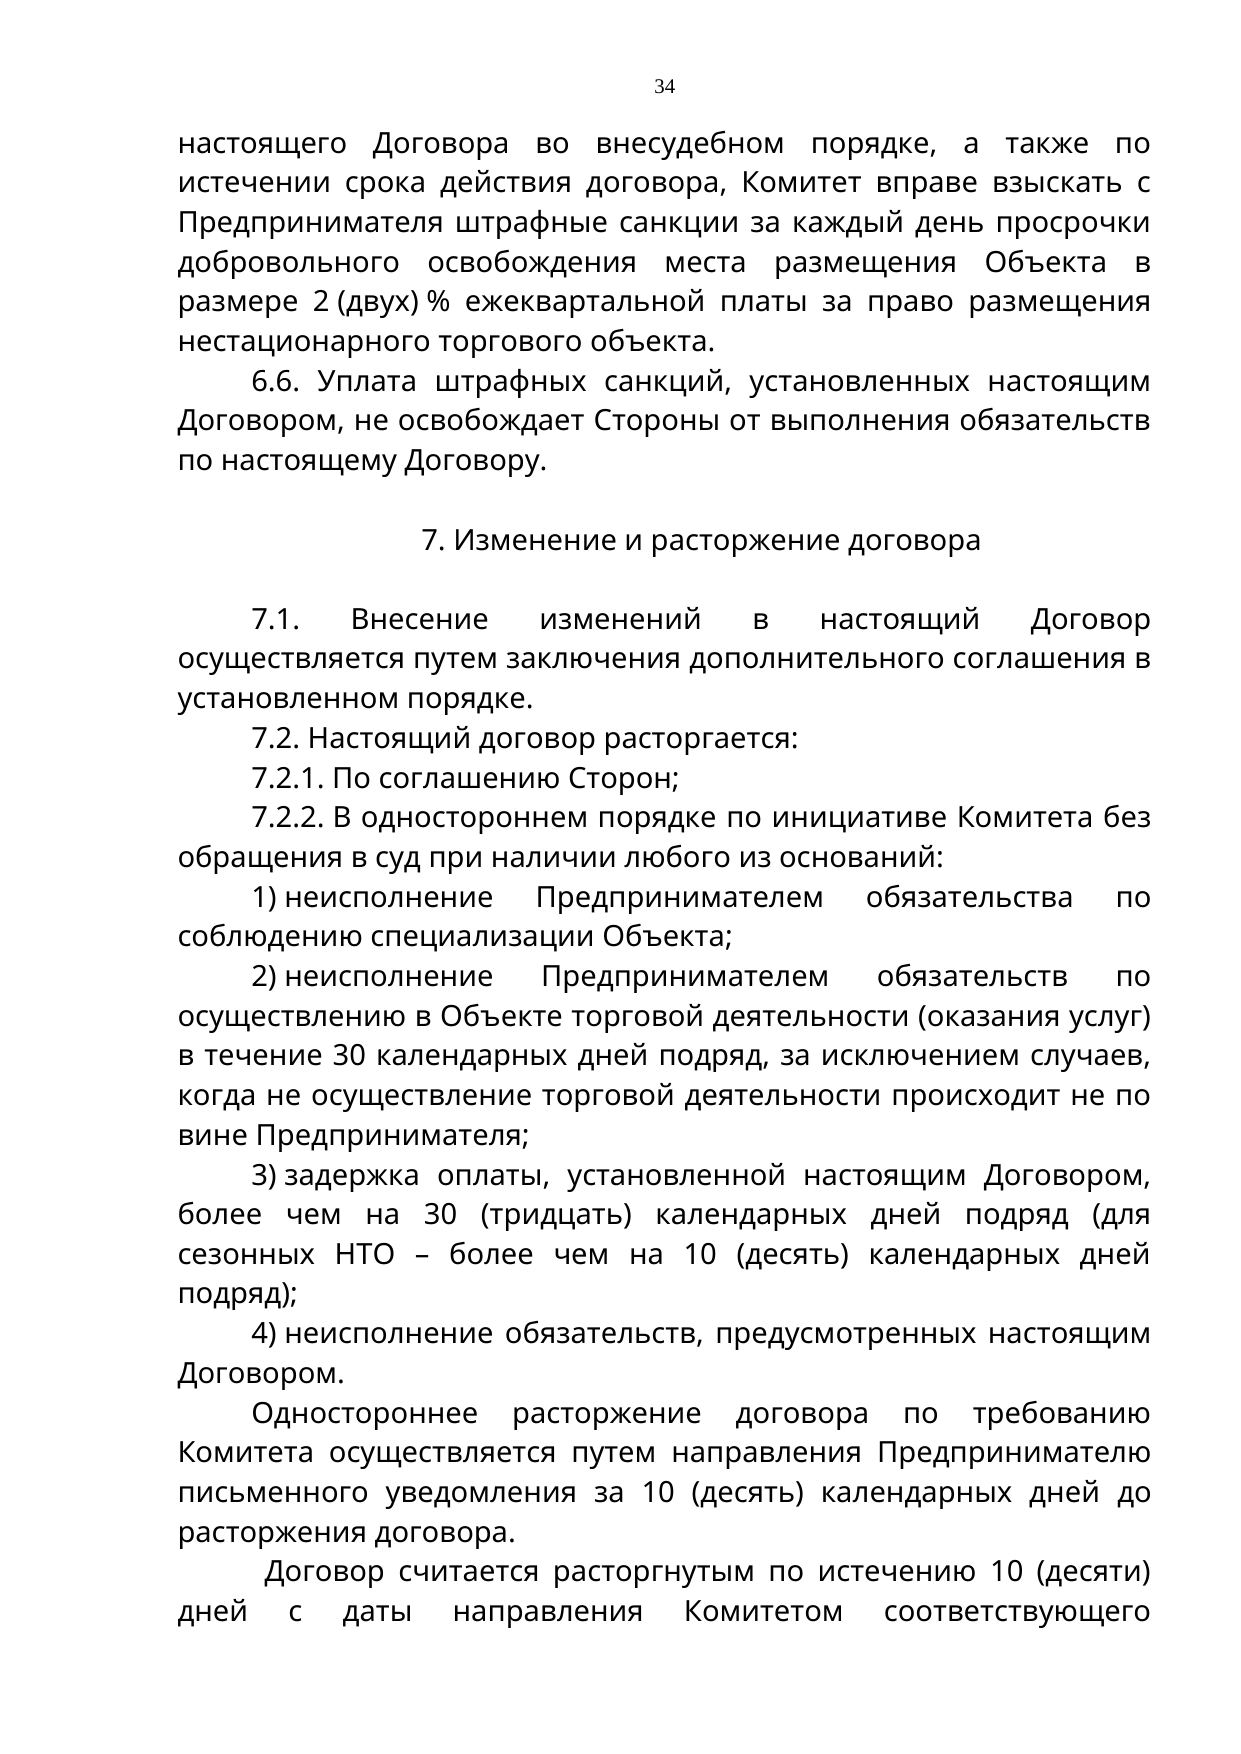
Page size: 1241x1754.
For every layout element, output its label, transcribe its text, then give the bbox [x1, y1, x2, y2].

text 7. Изменение и расторжение договора [177, 519, 1152, 558]
text 3) задержка оплаты, установленной настоящим Договором, более чем на 30 (тридцать) календарных дней подряд (для сезонных НТО – более чем на 10 (десять) календарных дней подряд); [177, 1154, 1152, 1312]
text 7.1. Внесение изменений в настоящий Договор осуществляется путем заключения дополнительного соглашения в установленном порядке. [177, 598, 1152, 717]
text 7.2.1. По соглашению Сторон; [177, 757, 1152, 797]
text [177, 122, 1152, 360]
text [177, 1551, 1152, 1630]
text Одностороннее расторжение договора по требованию Комитета осуществляется путем направления Предпринимателю письменного уведомления за 10 (десять) календарных дней до расторжения договора. [177, 1392, 1152, 1551]
text 2) неисполнение Предпринимателем обязательств по осуществлению в Объекте торговой деятельности (оказания услуг) в течение 30 календарных дней подряд, за исключением случаев, когда не осуществление торговой деятельности происходит не по вине Предпринимателя; [177, 955, 1152, 1154]
text 7.2.2. В одностороннем порядке по инициативе Комитета без обращения в суд при наличии любого из оснований: [177, 797, 1152, 876]
text 7.2. Настоящий договор расторгается: [177, 717, 1152, 757]
text 4) неисполнение обязательств, предусмотренных настоящим Договором. [177, 1312, 1152, 1392]
text 6.6. Уплата штрафных санкций, установленных настоящим Договором, не освобождает Стороны от выполнения обязательств по настоящему Договору. [177, 360, 1152, 479]
text 1) неисполнение Предпринимателем обязательства по соблюдению специализации Объекта; [177, 876, 1152, 955]
